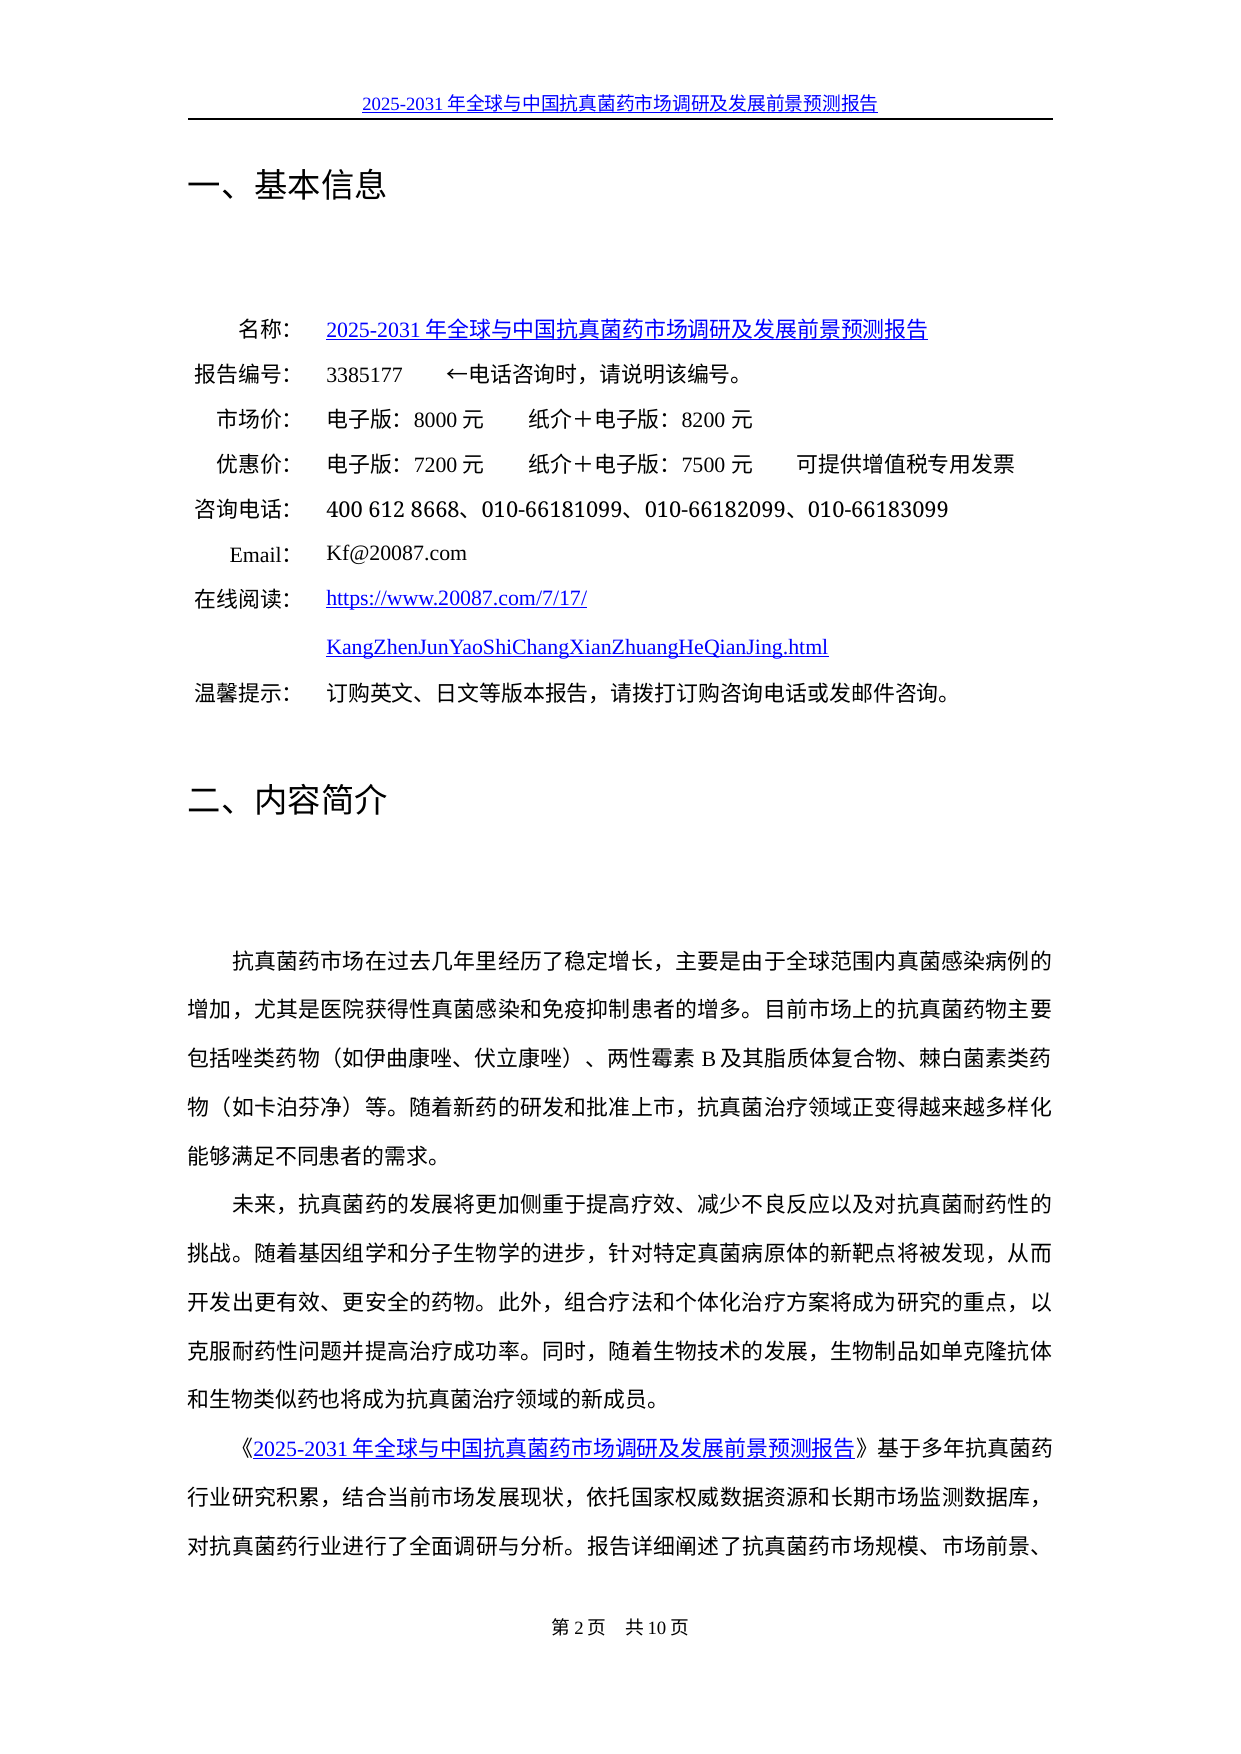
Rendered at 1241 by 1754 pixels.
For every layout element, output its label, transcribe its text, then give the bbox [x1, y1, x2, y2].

table_cell 优惠价： [167, 447, 315, 492]
table_cell Email： [167, 537, 315, 582]
title 一、基本信息 [187, 150, 1053, 215]
table_cell 市场价： [167, 402, 315, 447]
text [187, 943, 1053, 1561]
table_cell 400 612 8668、010-66181099、010-66182099、010-66183099 [315, 492, 1073, 537]
table_header 名称： [167, 312, 315, 357]
table_cell 报告编号： [167, 357, 315, 402]
table_cell 咨询电话： [167, 492, 315, 537]
title 二、内容简介 [187, 766, 1053, 831]
table_cell 电子版：7200 元 纸介＋电子版：7500 元 可提供增值税专用发票 [315, 447, 1073, 492]
table_cell Kf@20087.com [315, 537, 1073, 582]
table_cell 温馨提示： [167, 675, 315, 720]
table_cell 在线阅读： [167, 582, 315, 675]
table_cell 3385177 ←电话咨询时，请说明该编号。 [315, 357, 1073, 402]
table_cell 电子版：8000 元 纸介＋电子版：8200 元 [315, 402, 1073, 447]
table_cell 订购英文、日文等版本报告，请拨打订购咨询电话或发邮件咨询。 [315, 675, 1073, 720]
table_header 2025-2031年全球与中国抗真菌药市场调研及发展前景预测报告 [315, 312, 1073, 357]
table_cell [315, 582, 1073, 675]
